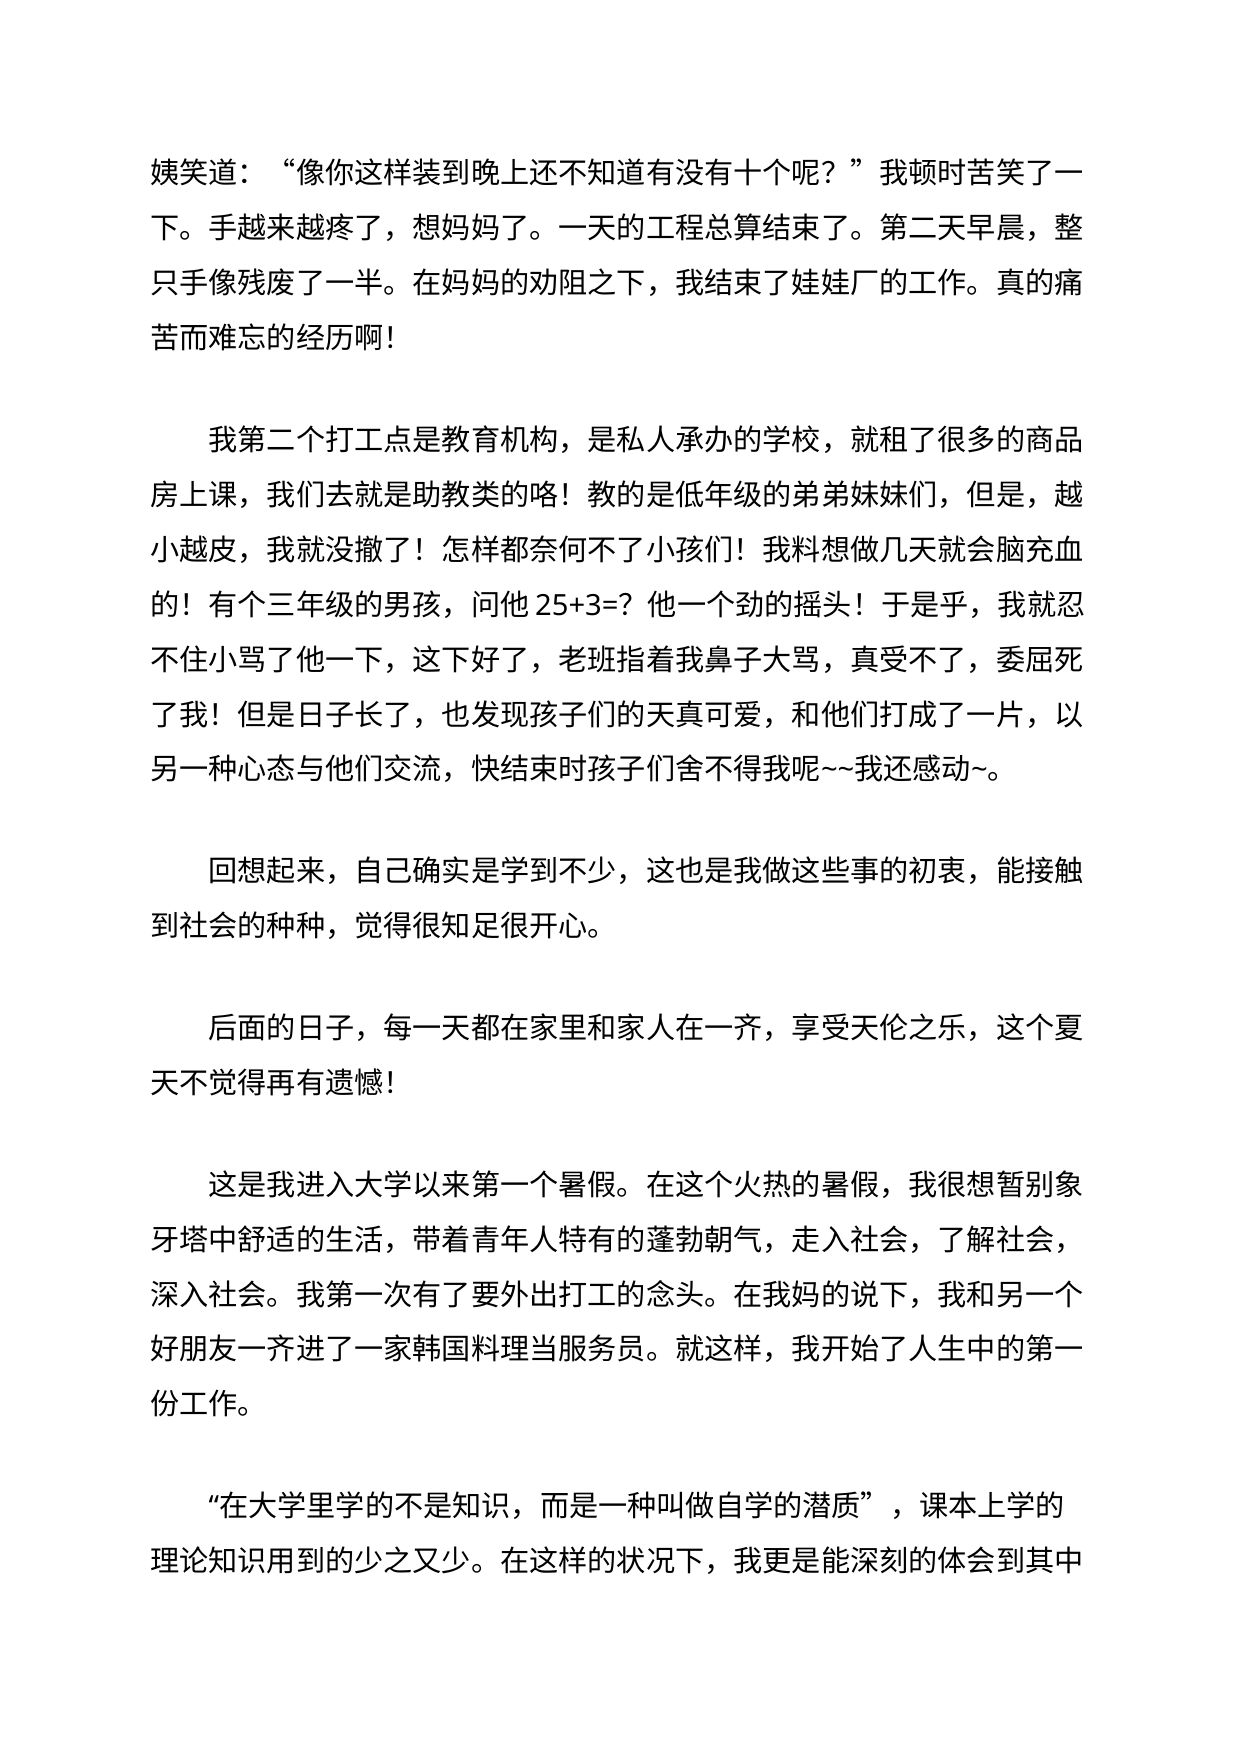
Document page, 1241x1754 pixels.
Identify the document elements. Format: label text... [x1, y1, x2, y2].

text 后面的日子，每一天都在家里和家人在一齐，享受天伦之乐，这个夏天不觉得再有遗憾！ [150, 1004, 1090, 1102]
text 回想起来，自己确实是学到不少，这也是我做这些事的初衷，能接触到社会的种种，觉得很知足很开心。 [150, 848, 1090, 945]
text 这是我进入大学以来第一个暑假。在这个火热的暑假，我很想暂别象牙塔中舒适的生活，带着青年人特有的蓬勃朝气，走入社会，了解社会，深入社会。我第一次有了要外出打工的念头。在我妈的说下，我和另一个好朋友一齐进了一家韩国料理当服务员。就这样，我开始了人生中的第一份工作。 [150, 1161, 1090, 1423]
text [150, 1483, 1090, 1580]
text 我第二个打工点是教育机构，是私人承办的学校，就租了很多的商品房上课，我们去就是助教类的咯！教的是低年级的弟弟妹妹们，但是，越小越皮，我就没撤了！怎样都奈何不了小孩们！我料想做几天就会脑充血的！有个三年级的男孩，问他25+3=？他一个劲的摇头！于是乎，我就忍不住小骂了他一下，这下好了，老班指着我鼻子大骂，真受不了，委屈死了我！但是日子长了，也发现孩子们的天真可爱，和他们打成了一片，以另一种心态与他们交流，快结束时孩子们舍不得我呢~~我还感动~。 [150, 416, 1090, 788]
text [150, 150, 1090, 357]
